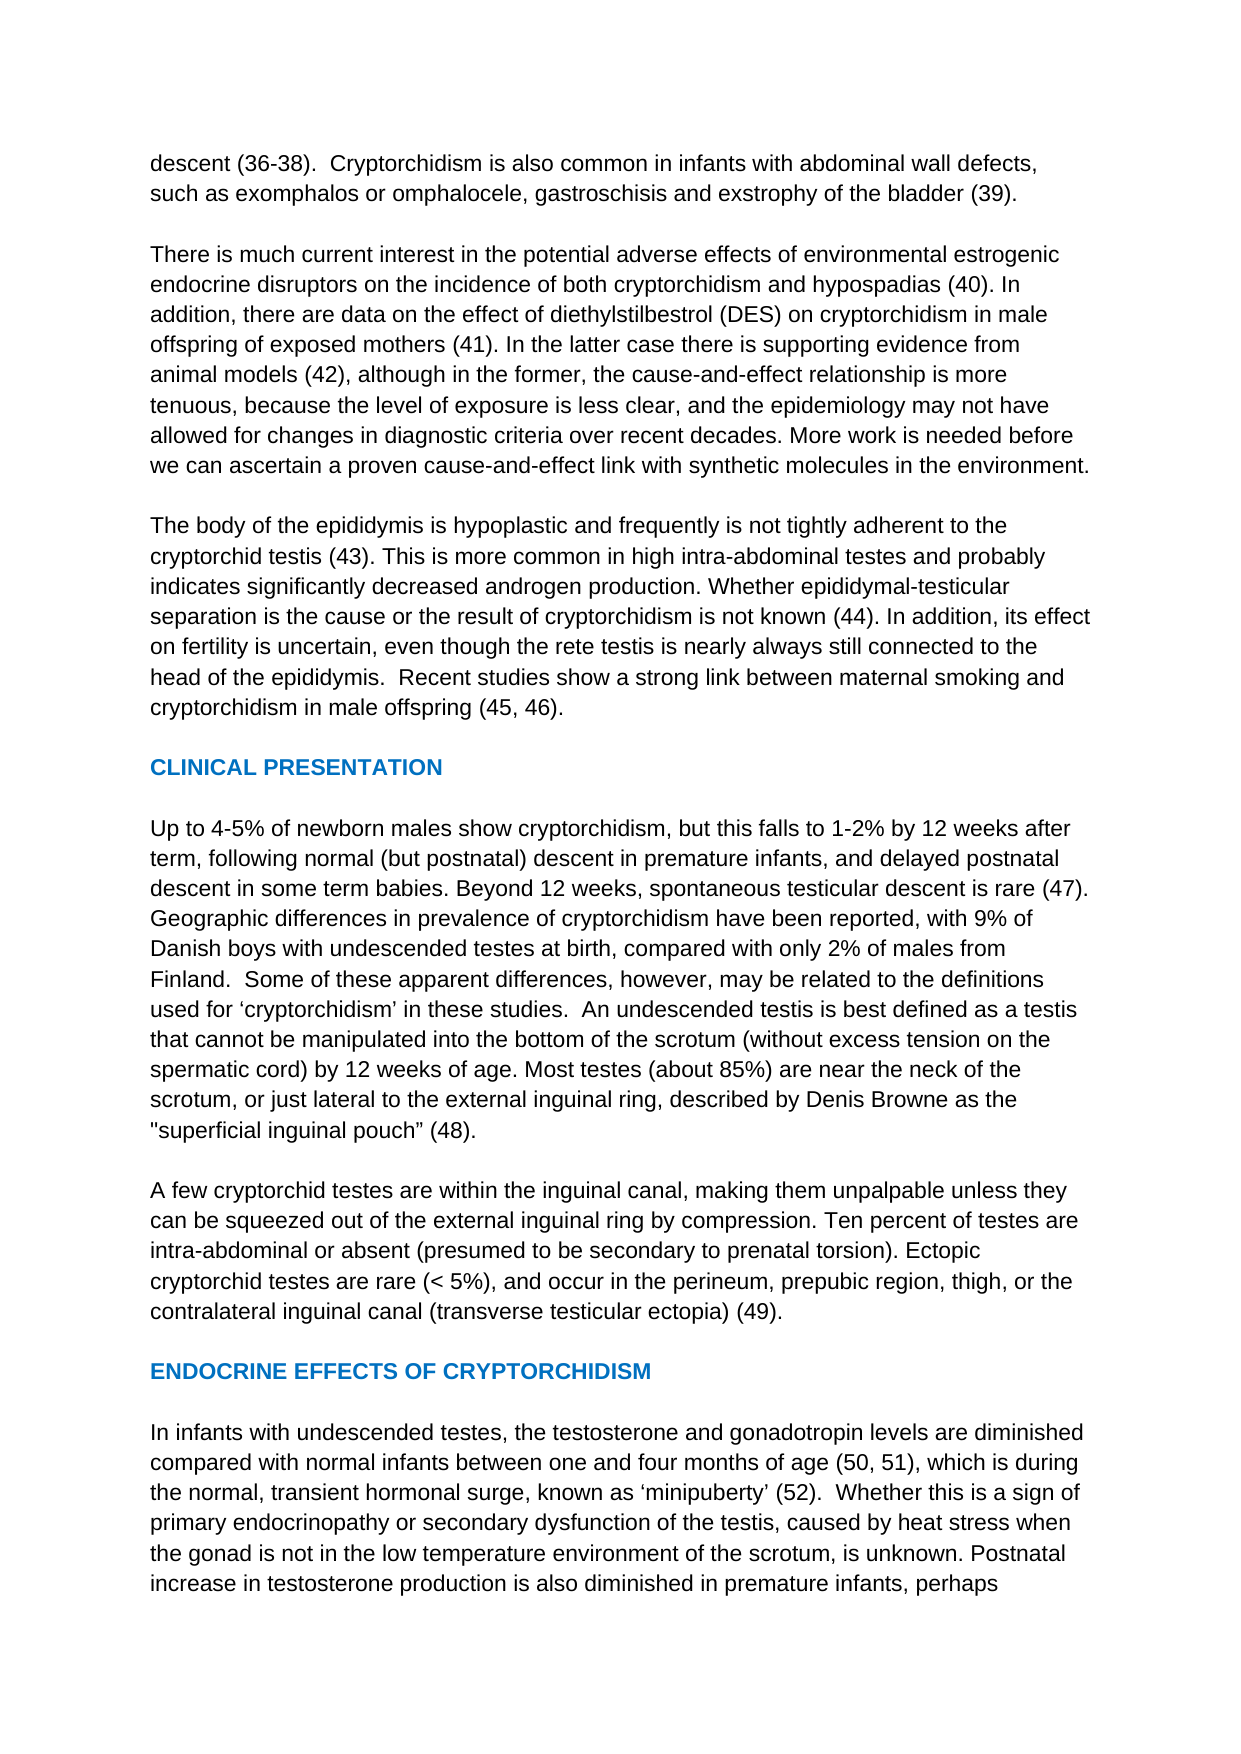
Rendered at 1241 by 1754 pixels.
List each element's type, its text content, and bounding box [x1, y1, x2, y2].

text Up to 4-5% of newborn males show cryptorchidism, but this falls to 1-2% by 12 weeks after term, following normal (but postnatal) descent in premature infants, and delayed postnatal descent in some term babies. Beyond 12 weeks, spontaneous testicular descent is rare (47). Geographic differences in prevalence of cryptorchidism have been reported, with 9% of Danish boys with undescended testes at birth, compared with only 2% of males from Finland. Some of these apparent differences, however, may be related to the definitions used for ‘cryptorchidism’ in these studies. An undescended testis is best defined as a testis that cannot be manipulated into the bottom of the scrotum (without excess tension on the spermatic cord) by 12 weeks of age. Most testes (about 85%) are near the neck of the scrotum, or just lateral to the external inguinal ring, described by Denis Browne as the "superficial inguinal pouch” (48). [150, 814, 1090, 1143]
text The body of the epididymis is hypoplastic and frequently is not tightly adherent to the cryptorchid testis (43). This is more common in high intra-abdominal testes and probably indicates significantly decreased androgen production. Whether epididymal-testicular separation is the cause or the result of cryptorchidism is not known (44). In addition, its effect on fertility is uncertain, even though the rete testis is nearly always still connected to the head of the epididymis. Recent studies show a strong link between maternal smoking and cryptorchidism in male offspring (45, 46). [150, 512, 1090, 720]
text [150, 150, 1090, 207]
text ENDOCRINE EFFECTS OF CRYPTORCHIDISM [150, 1358, 1090, 1385]
text There is much current interest in the potential adverse effects of environmental estrogenic endocrine disruptors on the incidence of both cryptorchidism and hypospadias (40). In addition, there are data on the effect of diethylstilbestrol (DES) on cryptorchidism in male offspring of exposed mothers (41). In the latter case there is supporting evidence from animal models (42), although in the former, the cause-and-effect relationship is more tenuous, because the level of exposure is less clear, and the epidemiology may not have allowed for changes in diagnostic criteria over recent decades. More work is needed before we can ascertain a proven cause-and-effect link with synthetic molecules in the environment. [150, 241, 1090, 478]
text A few cryptorchid testes are within the inguinal canal, making them unpalpable unless they can be squeezed out of the external inguinal ring by compression. Ten percent of testes are intra-abdominal or absent (presumed to be secondary to prenatal torsion). Ectopic cryptorchid testes are rare (< 5%), and occur in the perineum, prepubic region, thigh, or the contralateral inguinal canal (transverse testicular ectopia) (49). [150, 1177, 1090, 1324]
text CLINICAL PRESENTATION [150, 754, 1090, 781]
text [150, 1419, 1090, 1596]
